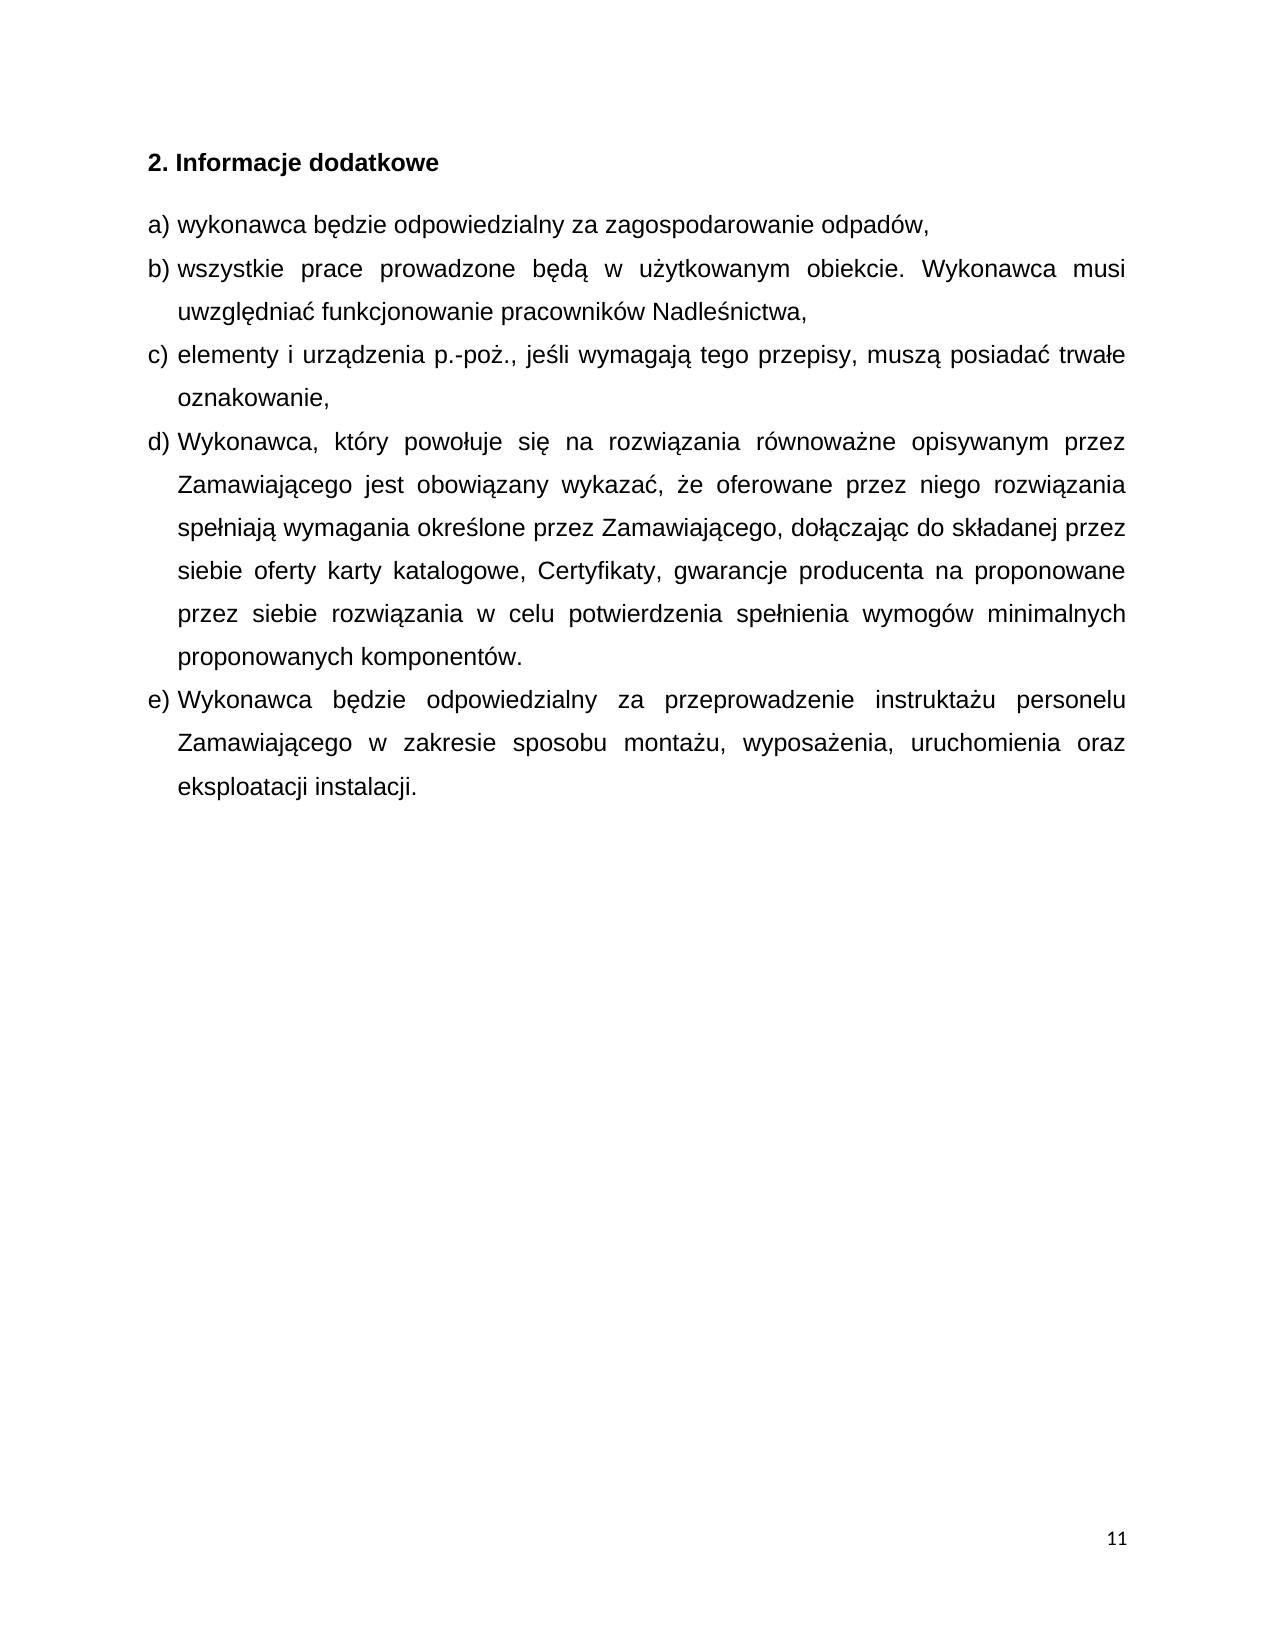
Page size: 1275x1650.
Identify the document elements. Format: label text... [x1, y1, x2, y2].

list elementy i urządzenia p.-poż., jeśli wymagają tego przepisy, muszą posiadać trwałe oznakowanie, [148, 340, 1127, 412]
list wykonawca będzie odpowiedzialny za zagospodarowanie odpadów, [148, 210, 1127, 239]
text 2. Informacje dodatkowe [148, 148, 1127, 176]
list Wykonawca będzie odpowiedzialny za przeprowadzenie instruktażu personelu Zamawiającego w zakresie sposobu montażu, wyposażenia, uruchomienia oraz eksploatacji instalacji. [148, 685, 1127, 800]
list wszystkie prace prowadzone będą w użytkowanym obiekcie. Wykonawca musi uwzględniać funkcjonowanie pracowników Nadleśnictwa, [148, 254, 1127, 326]
list Wykonawca, który powołuje się na rozwiązania równoważne opisywanym przez Zamawiającego jest obowiązany wykazać, że oferowane przez niego rozwiązania spełniają wymagania określone przez Zamawiającego, dołączając do składanej przez siebie oferty karty katalogowe, Certyfikaty, gwarancje producenta na proponowane przez siebie rozwiązania w celu potwierdzenia spełnienia wymogów minimalnych proponowanych komponentów. [148, 426, 1127, 671]
